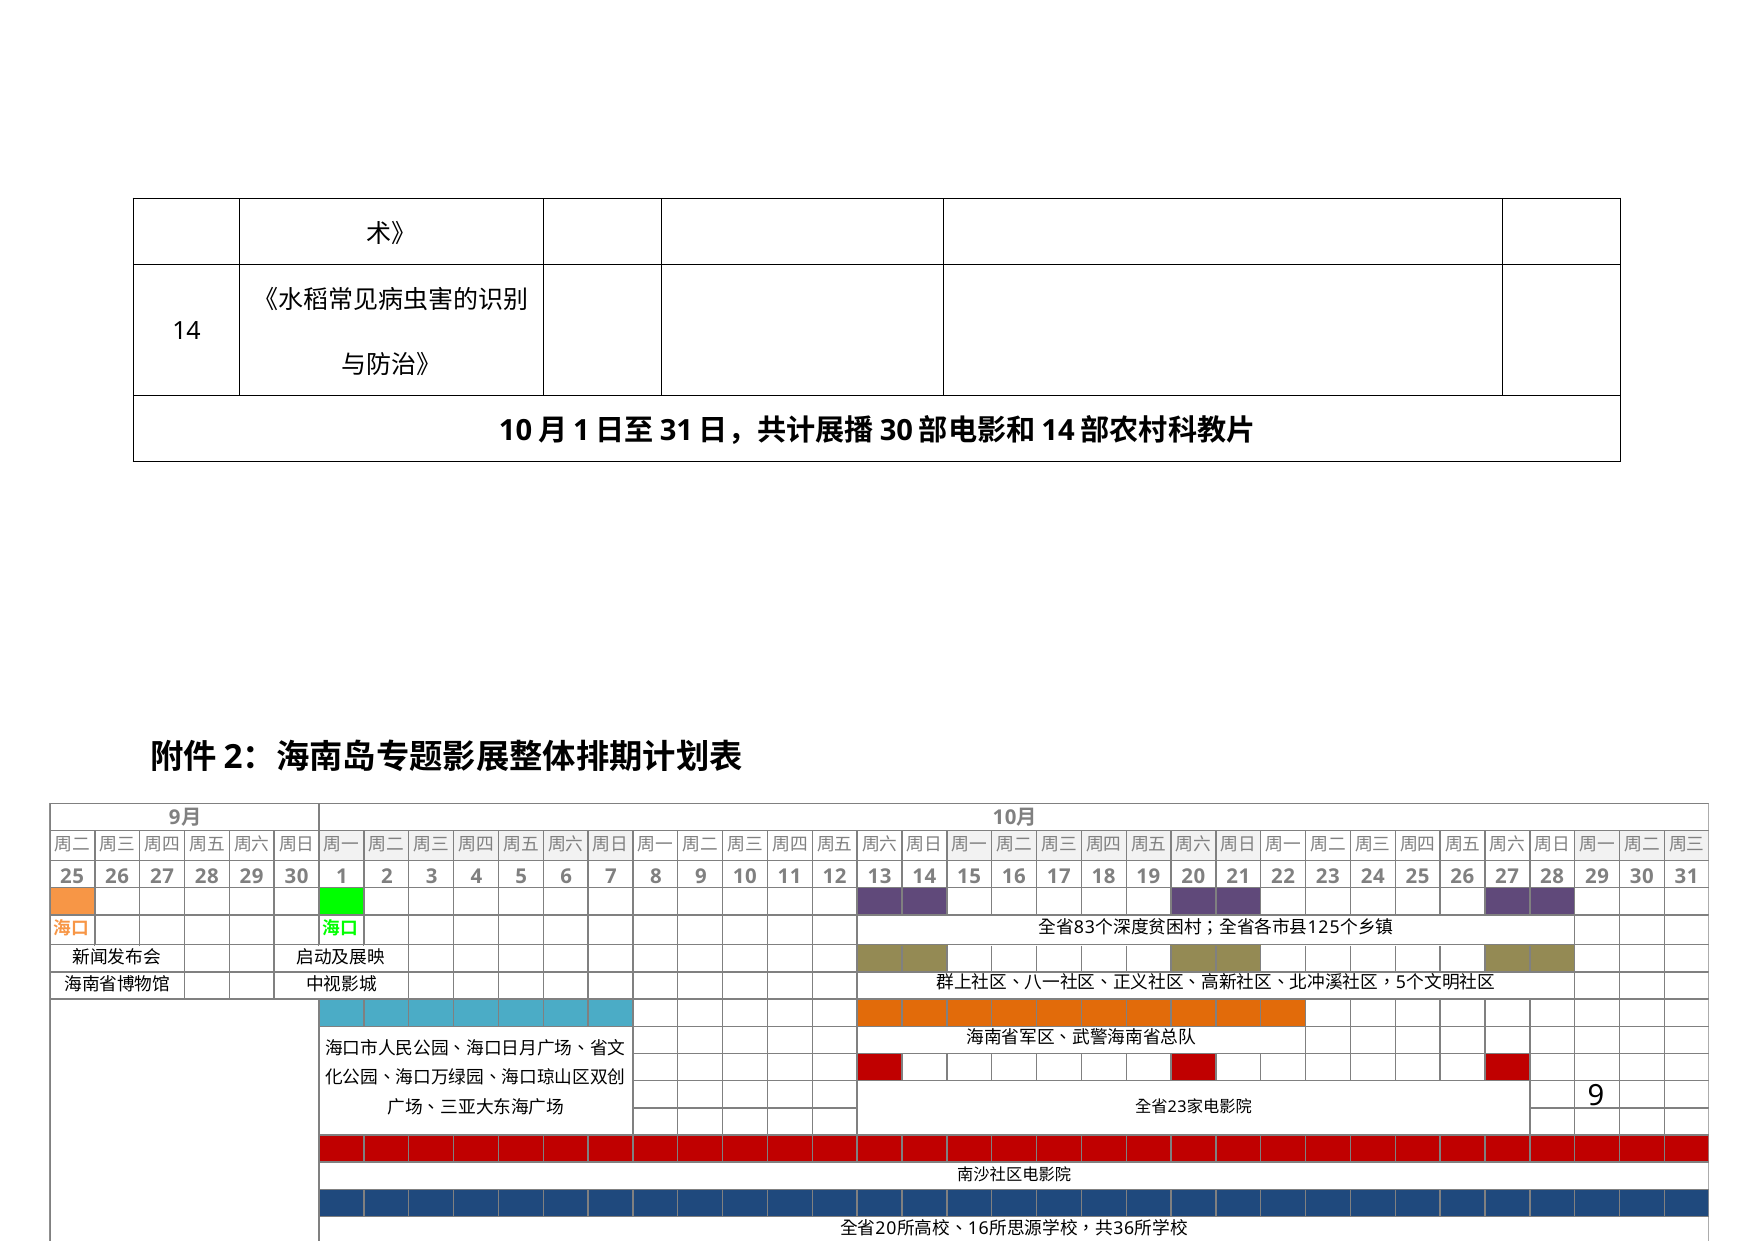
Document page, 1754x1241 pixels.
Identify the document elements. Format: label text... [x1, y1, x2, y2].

table_cell 14 [134, 265, 239, 395]
table_cell [544, 199, 661, 264]
table_cell [944, 265, 1502, 395]
table_cell [944, 199, 1502, 264]
table_cell 10月1日至31日，共计展播30部电影和14部农村科教片 [134, 396, 1620, 461]
table_cell [1503, 199, 1620, 264]
table_cell [662, 199, 943, 264]
table_cell [1503, 265, 1620, 395]
table_cell 《南美白对虾健康养殖技术》 [240, 199, 543, 264]
table_cell 《水稻常见病虫害的识别与防治》 [240, 265, 543, 395]
table_cell 13 [134, 199, 239, 264]
table_cell [662, 265, 943, 395]
table_cell [544, 265, 661, 395]
text 附件2：海南岛专题影展整体排期计划表 [150, 722, 1604, 787]
